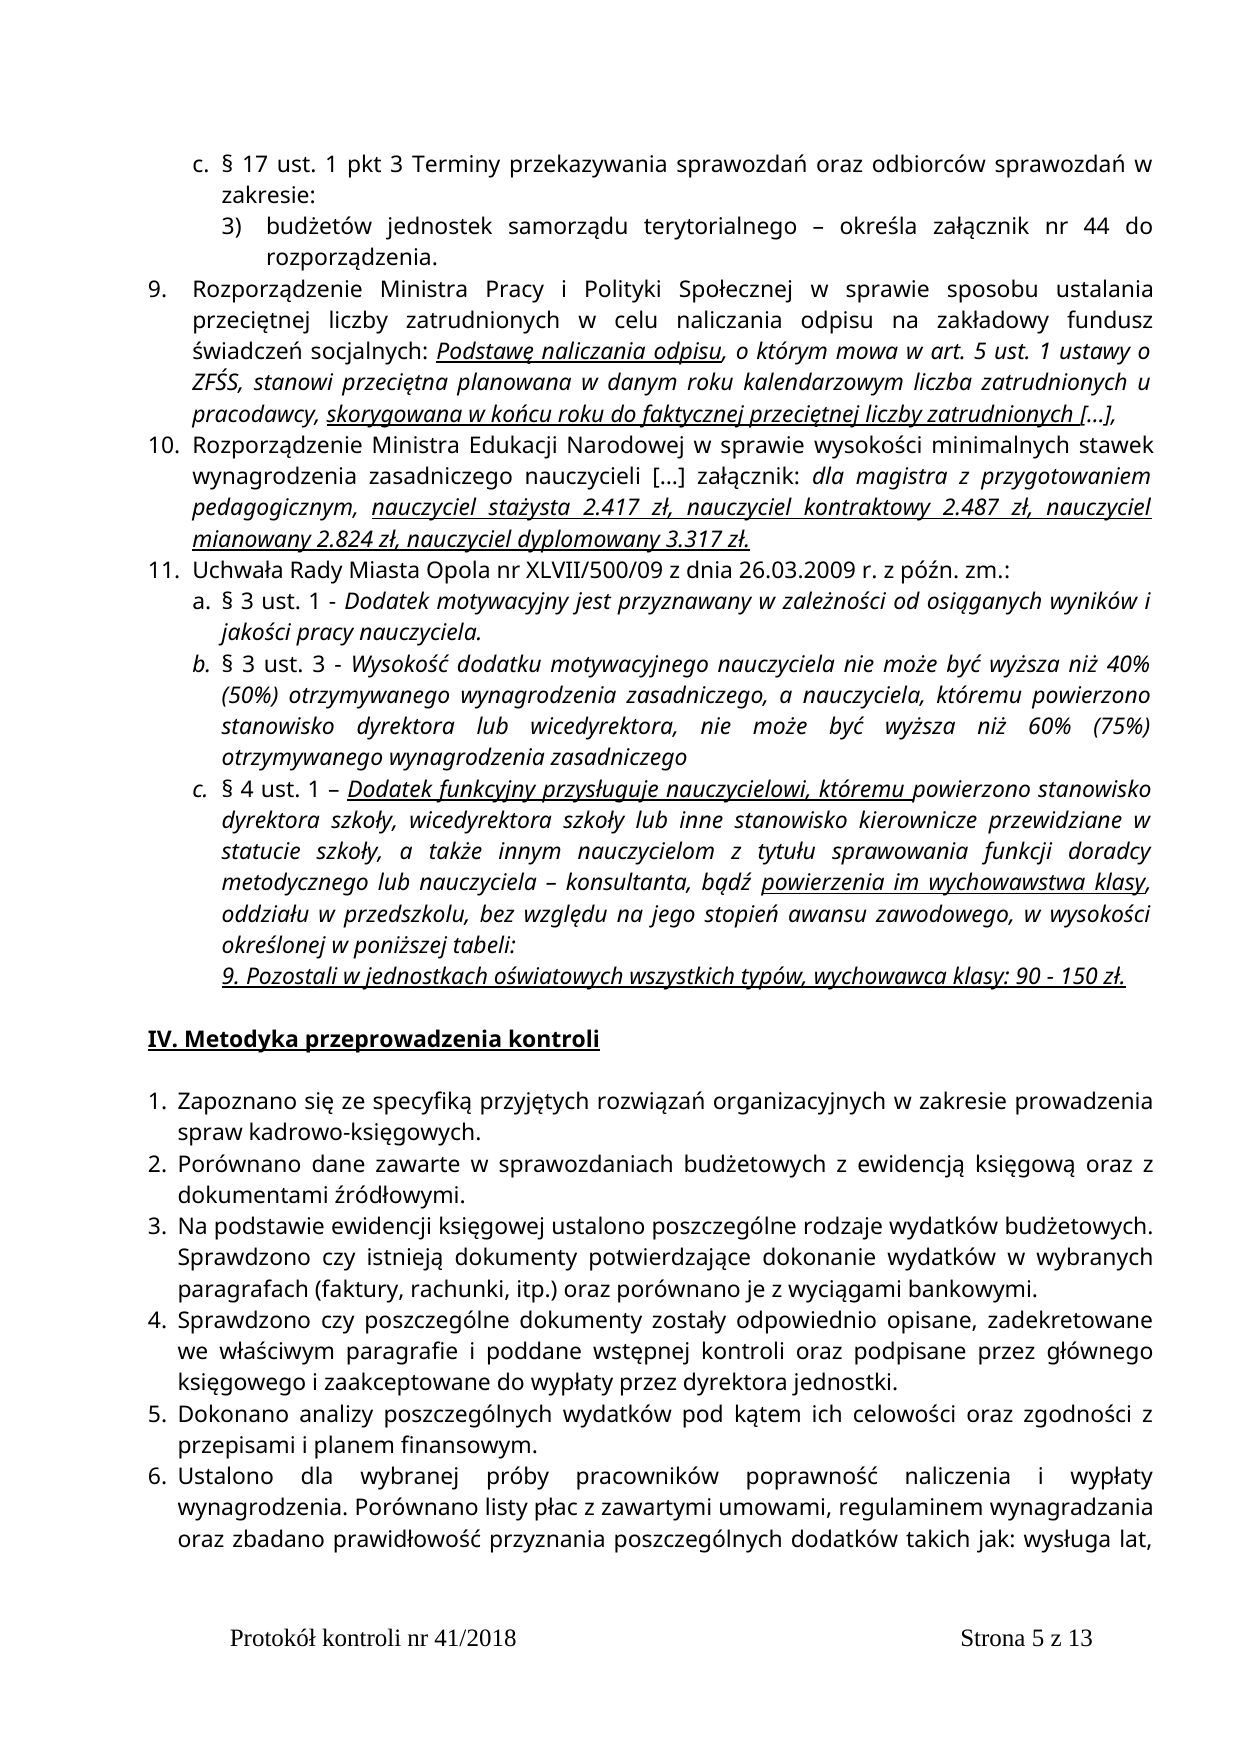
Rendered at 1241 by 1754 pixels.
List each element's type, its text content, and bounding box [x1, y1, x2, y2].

list Sprawdzono czy poszczególne dokumenty zostały odpowiednio opisane, zadekretowane we właściwym paragrafie i poddane wstępnej kontroli oraz podpisane przez głównego księgowego i zaakceptowane do wypłaty przez dyrektora jednostki. [148, 1304, 1154, 1398]
list Na podstawie ewidencji księgowej ustalono poszczególne rodzaje wydatków budżetowych. Sprawdzono czy istnieją dokumenty potwierdzające dokonanie wydatków w wybranych paragrafach (faktury, rachunki, itp.) oraz porównano je z wyciągami bankowymi. [148, 1210, 1154, 1304]
list Rozporządzenie Ministra Pracy i Polityki Społecznej w sprawie sposobu ustalania przeciętnej liczby zatrudnionych w celu naliczania odpisu na zakładowy fundusz świadczeń socjalnych: Podstawę naliczania odpisu, o którym mowa w art. 5 ust. 1 ustawy o ZFŚS, stanowi przeciętna planowana w danym roku kalendarzowym liczba zatrudnionych u pracodawcy, skorygowana w końcu roku do faktycznej przeciętnej liczby zatrudnionych […], [148, 273, 1154, 429]
text 9. Pozostali w jednostkach oświatowych wszystkich typów, wychowawca klasy: 90 - 150 zł. [221, 960, 1154, 991]
list § 17 ust. 1 pkt 3 Terminy przekazywania sprawozdań oraz odbiorców sprawozdań w zakresie: [192, 148, 1154, 210]
list Uchwała Rady Miasta Opola nr XLVII/500/09 z dnia 26.03.2009 r. z późn. zm.: [148, 554, 1154, 585]
list Zapoznano się ze specyfiką przyjętych rozwiązań organizacyjnych w zakresie prowadzenia spraw kadrowo-księgowych. [148, 1085, 1154, 1148]
text IV. Metodyka przeprowadzenia kontroli [148, 1023, 1093, 1054]
list § 3 ust. 3 - Wysokość dodatku motywacyjnego nauczyciela nie może być wyższa niż 40% (50%) otrzymywanego wynagrodzenia zasadniczego, a nauczyciela, któremu powierzono stanowisko dyrektora lub wicedyrektora, nie może być wyższa niż 60% (75%) otrzymywanego wynagrodzenia zasadniczego [192, 648, 1154, 773]
list budżetów jednostek samorządu terytorialnego – określa załącznik nr 44 do rozporządzenia. [221, 210, 1154, 273]
list § 3 ust. 1 - Dodatek motywacyjny jest przyznawany w zależności od osiąganych wyników i jakości pracy nauczyciela. [192, 585, 1154, 648]
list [148, 1460, 1154, 1554]
list Dokonano analizy poszczególnych wydatków pod kątem ich celowości oraz zgodności z przepisami i planem finansowym. [148, 1398, 1154, 1460]
list Rozporządzenie Ministra Edukacji Narodowej w sprawie wysokości minimalnych stawek wynagrodzenia zasadniczego nauczycieli […] załącznik: dla magistra z przygotowaniem pedagogicznym, nauczyciel stażysta 2.417 zł, nauczyciel kontraktowy 2.487 zł, nauczyciel mianowany 2.824 zł, nauczyciel dyplomowany 3.317 zł. [148, 429, 1154, 554]
list Porównano dane zawarte w sprawozdaniach budżetowych z ewidencją księgową oraz z dokumentami źródłowymi. [148, 1148, 1154, 1210]
list § 4 ust. 1 – Dodatek funkcyjny przysługuje nauczycielowi, któremu powierzono stanowisko dyrektora szkoły, wicedyrektora szkoły lub inne stanowisko kierownicze przewidziane w statucie szkoły, a także innym nauczycielom z tytułu sprawowania funkcji doradcy metodycznego lub nauczyciela – konsultanta, bądź powierzenia im wychowawstwa klasy, oddziału w przedszkolu, bez względu na jego stopień awansu zawodowego, w wysokości określonej w poniższej tabeli: [192, 773, 1154, 960]
